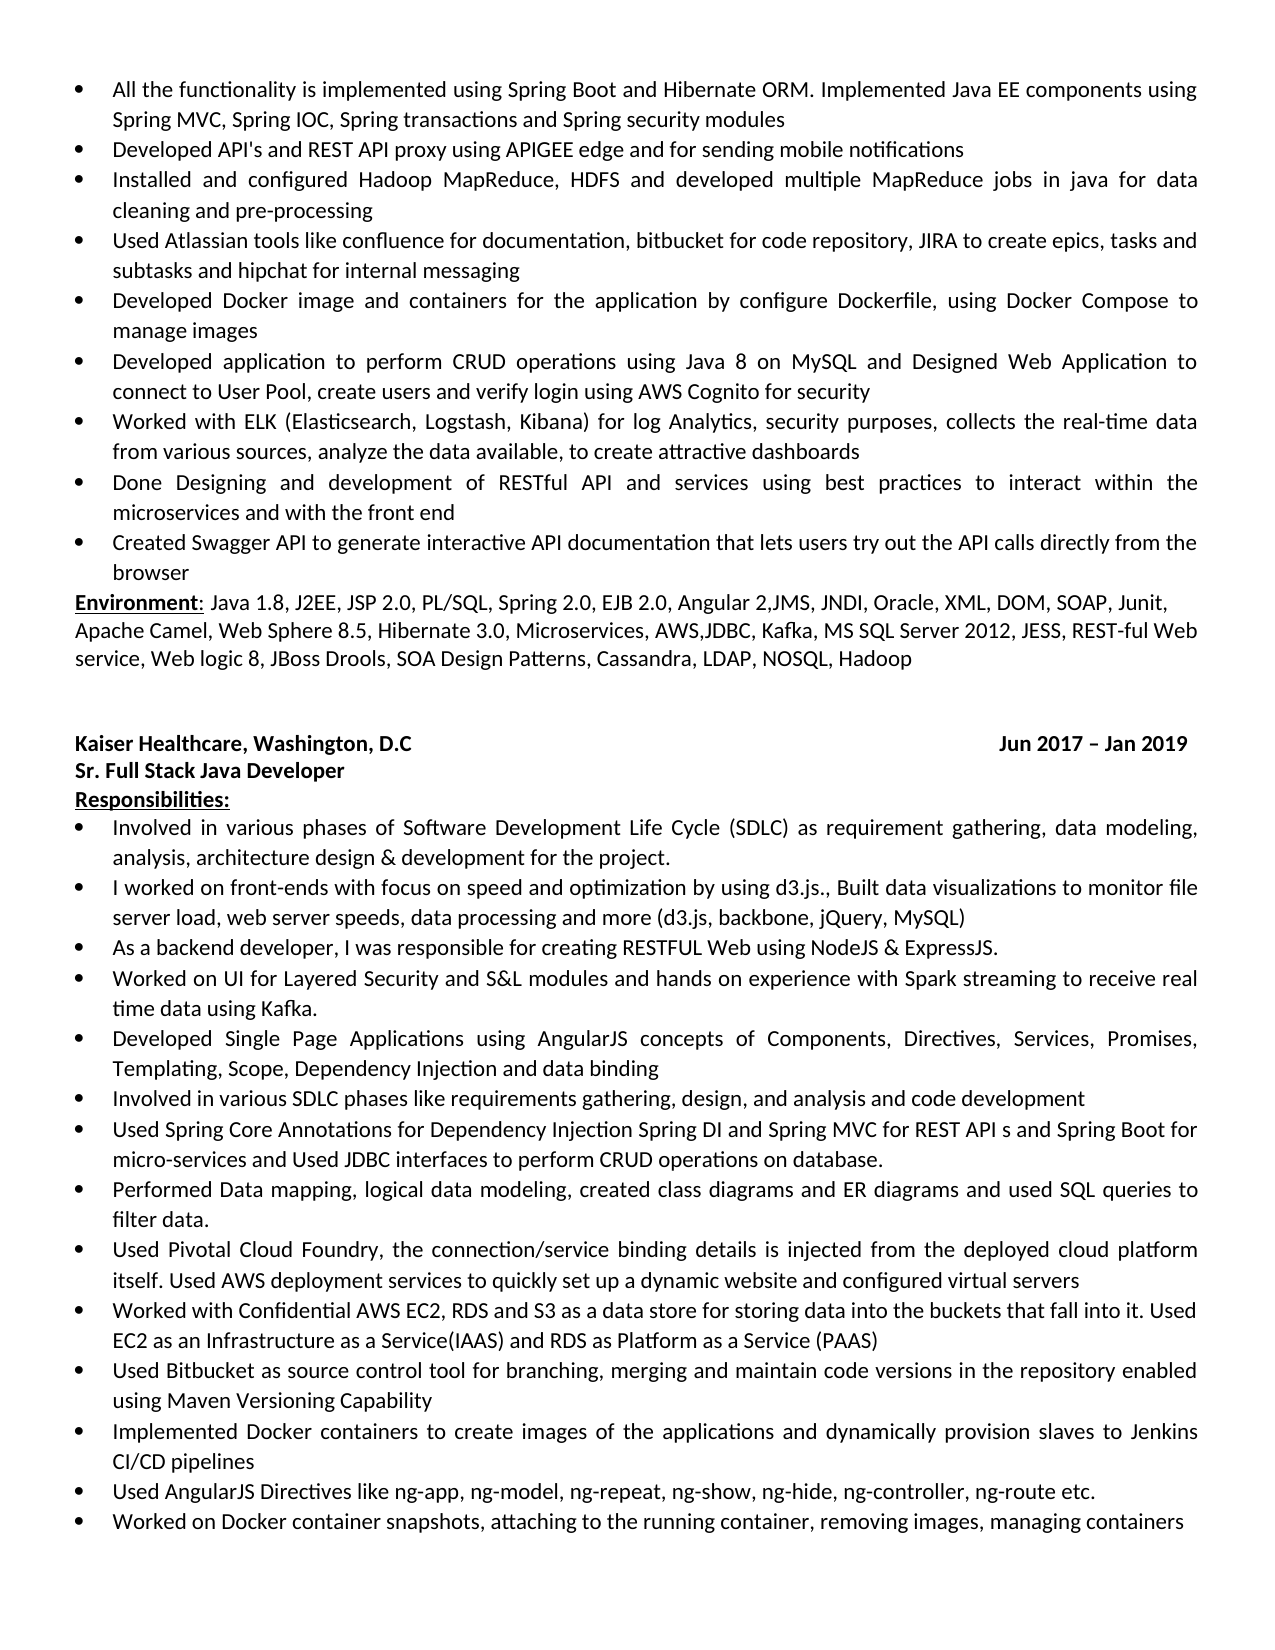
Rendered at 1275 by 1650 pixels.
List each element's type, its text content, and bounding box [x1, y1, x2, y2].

list Worked on Docker container snapshots, attaching to the running container, removing images, managing containers [75, 1507, 1200, 1536]
list Developed Single Page Applications using AngularJS concepts of Components, Directives, Services, Promises, Templating, Scope, Dependency Injection and data binding [75, 1024, 1200, 1082]
text Sr. Full Stack Java Developer [75, 757, 1200, 785]
list Used Atlassian tools like confluence for documentation, bitbucket for code repository, JIRA to create epics, tasks and subtasks and hipchat for internal messaging [75, 226, 1200, 284]
list Developed application to perform CRUD operations using Java 8 on MySQL and Designed Web Application to connect to User Pool, create users and verify login using AWS Cognito for security [75, 347, 1200, 405]
list Developed API's and REST API proxy using APIGEE edge and for sending mobile notifications [75, 135, 1200, 163]
list Implemented Docker containers to create images of the applications and dynamically provision slaves to Jenkins CI/CD pipelines [75, 1417, 1200, 1475]
list Worked on UI for Layered Security and S&L modules and hands on experience with Spark streaming to receive real time data using Kafka. [75, 964, 1200, 1022]
list I worked on front-ends with focus on speed and optimization by using d3.js., Built data visualizations to monitor file server load, web server speeds, data processing and more (d3.js, backbone, jQuery, MySQL) [75, 873, 1200, 931]
subtitle Kaiser Healthcare, Washington, D.C Jun 2017 – Jan 2019 [75, 729, 1200, 757]
list Used AngularJS Directives like ng-app, ng-model, ng-repeat, ng-show, ng-hide, ng-controller, ng-route etc. [75, 1477, 1200, 1505]
text Environment: Java 1.8, J2EE, JSP 2.0, PL/SQL, Spring 2.0, EJB 2.0, Angular 2,JMS, JNDI, Oracle, XML, DOM, SOAP, Junit, Apache Camel, Web Sphere 8.5, Hibernate 3.0, Microservices, AWS,JDBC, Kafka, MS SQL Server 2012, JESS, REST-ful Web service, Web logic 8, JBoss Drools, SOA Design Patterns, Cassandra, LDAP, NOSQL, Hadoop [75, 588, 1200, 673]
list Used Spring Core Annotations for Dependency Injection Spring DI and Spring MVC for REST API s and Spring Boot for micro-services and Used JDBC interfaces to perform CRUD operations on database. [75, 1115, 1200, 1173]
list Used Pivotal Cloud Foundry, the connection/service binding details is injected from the deployed cloud platform itself. Used AWS deployment services to quickly set up a dynamic website and configured virtual servers [75, 1236, 1200, 1294]
list Involved in various phases of Software Development Life Cycle (SDLC) as requirement gathering, data modeling, analysis, architecture design & development for the project. [75, 813, 1200, 871]
list Worked with ELK (Elasticsearch, Logstash, Kibana) for log Analytics, security purposes, collects the real-time data from various sources, analyze the data available, to create attractive dashboards [75, 407, 1200, 466]
list Installed and configured Hadoop MapReduce, HDFS and developed multiple MapReduce jobs in java for data cleaning and pre-processing [75, 166, 1200, 224]
list Created Swagger API to generate interactive API documentation that lets users try out the API calls directly from the browser [75, 528, 1200, 586]
list Worked with Confidential AWS EC2, RDS and S3 as a data store for storing data into the buckets that fall into it. Used EC2 as an Infrastructure as a Service(IAAS) and RDS as Platform as a Service (PAAS) [75, 1296, 1200, 1354]
list Developed Docker image and containers for the application by configure Dockerfile, using Docker Compose to manage images [75, 286, 1200, 345]
list Involved in various SDLC phases like requirements gathering, design, and analysis and code development [75, 1084, 1200, 1113]
list As a backend developer, I was responsible for creating RESTFUL Web using NodeJS & ExpressJS. [75, 933, 1200, 962]
list Done Designing and development of RESTful API and services using best practices to interact within the microservices and with the front end [75, 468, 1200, 526]
list Used Bitbucket as source control tool for branching, merging and maintain code versions in the repository enabled using Maven Versioning Capability [75, 1356, 1200, 1415]
subtitle Responsibilities: [75, 785, 1200, 813]
list Performed Data mapping, logical data modeling, created class diagrams and ER diagrams and used SQL queries to filter data. [75, 1175, 1200, 1233]
list All the functionality is implemented using Spring Boot and Hibernate ORM. Implemented Java EE components using Spring MVC, Spring IOC, Spring transactions and Spring security modules [75, 75, 1200, 133]
